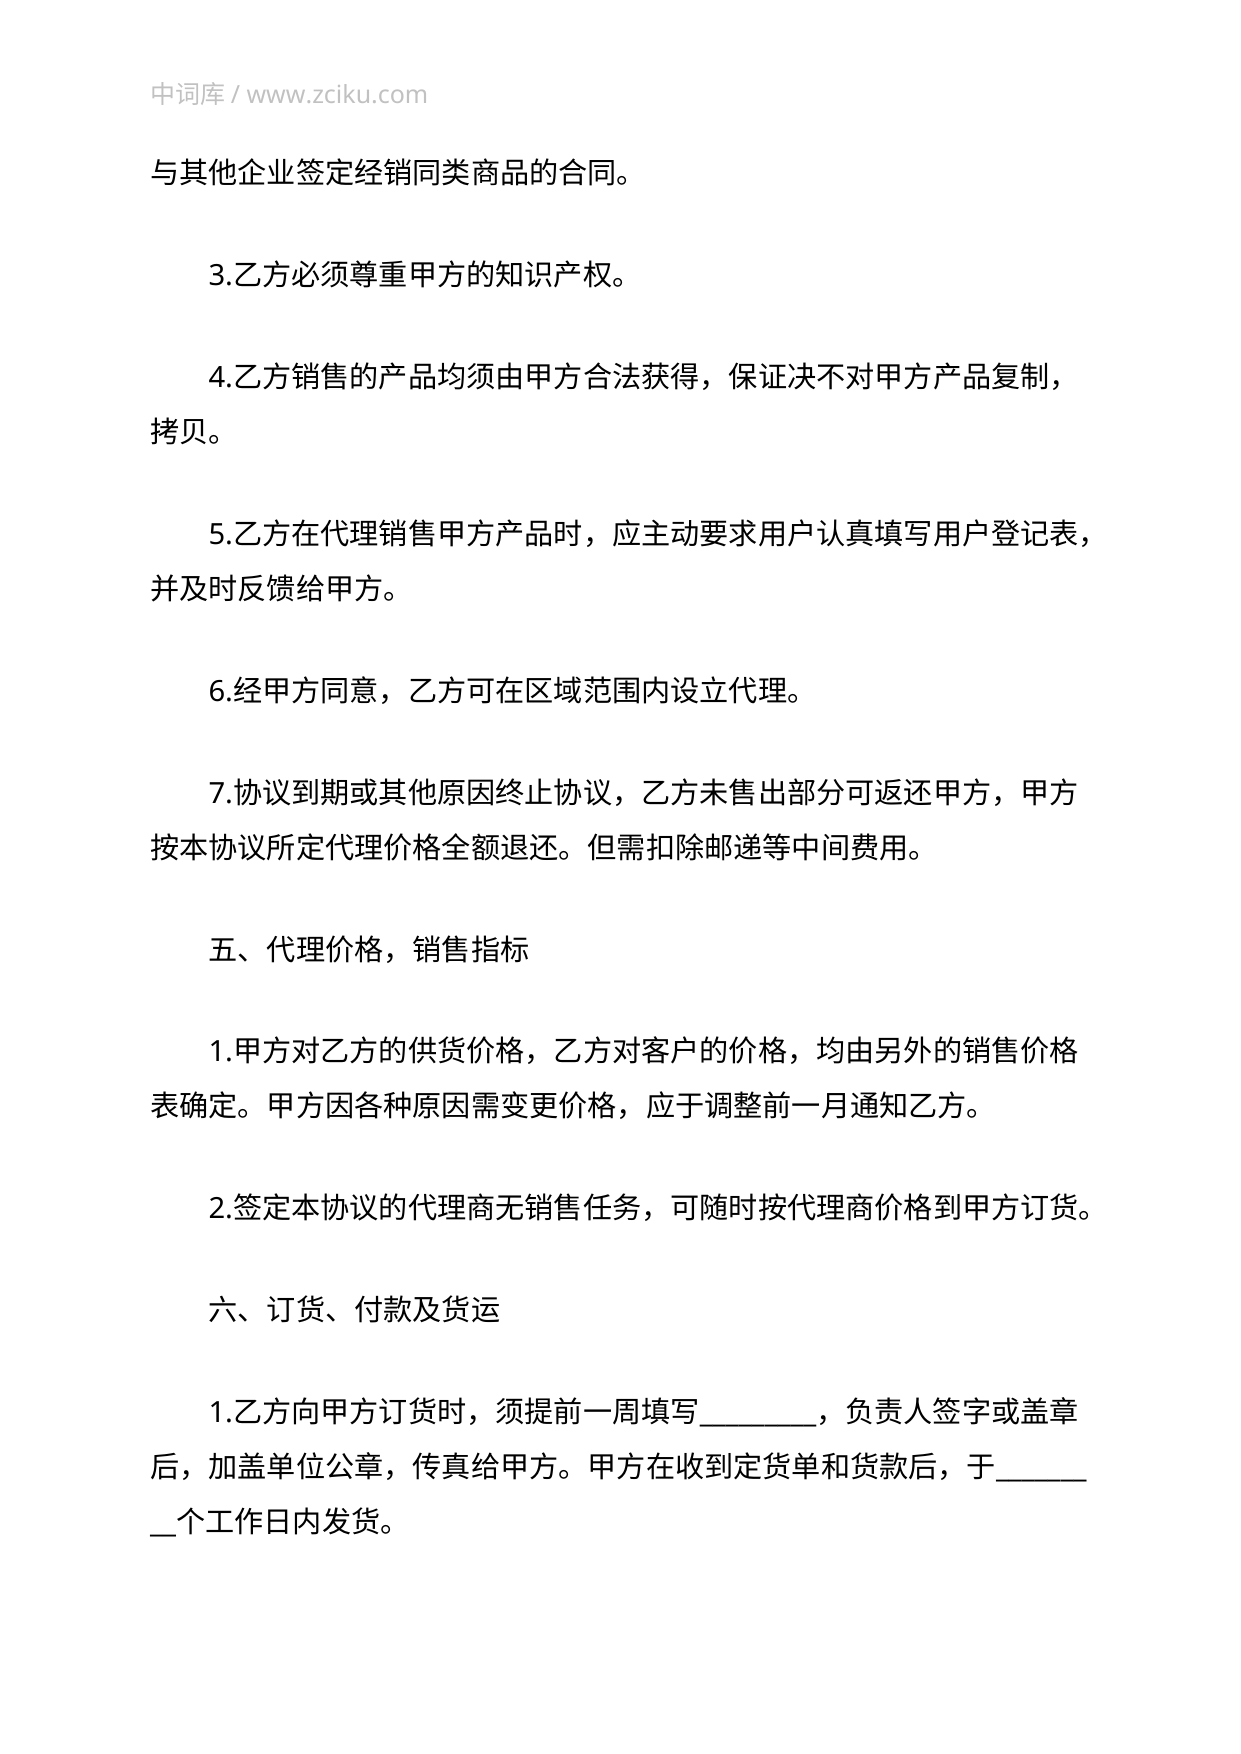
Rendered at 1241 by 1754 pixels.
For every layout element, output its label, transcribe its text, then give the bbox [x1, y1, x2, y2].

text 六、订货、付款及货运 [150, 1287, 1090, 1329]
text 4.乙方销售的产品均须由甲方合法获得，保证决不对甲方产品复制，拷贝。 [150, 354, 1090, 451]
text 5.乙方在代理销售甲方产品时，应主动要求用户认真填写用户登记表，并及时反馈给甲方。 [150, 511, 1090, 608]
text 1.甲方对乙方的供货价格，乙方对客户的价格，均由另外的销售价格表确定。甲方因各种原因需变更价格，应于调整前一月通知乙方。 [150, 1028, 1090, 1125]
text 2.签定本协议的代理商无销售任务，可随时按代理商价格到甲方订货。 [150, 1184, 1090, 1227]
text 1.乙方向甲方订货时，须提前一周填写_________，负责人签字或盖章后，加盖单位公章，传真给甲方。甲方在收到定货单和货款后，于_________个工作日内发货。 [150, 1388, 1090, 1541]
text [150, 150, 1090, 192]
text 五、代理价格，销售指标 [150, 926, 1090, 968]
text 3.乙方必须尊重甲方的知识产权。 [150, 252, 1090, 294]
text 7.协议到期或其他原因终止协议，乙方未售出部分可返还甲方，甲方按本协议所定代理价格全额退还。但需扣除邮递等中间费用。 [150, 769, 1090, 867]
text 6.经甲方同意，乙方可在区域范围内设立代理。 [150, 667, 1090, 710]
